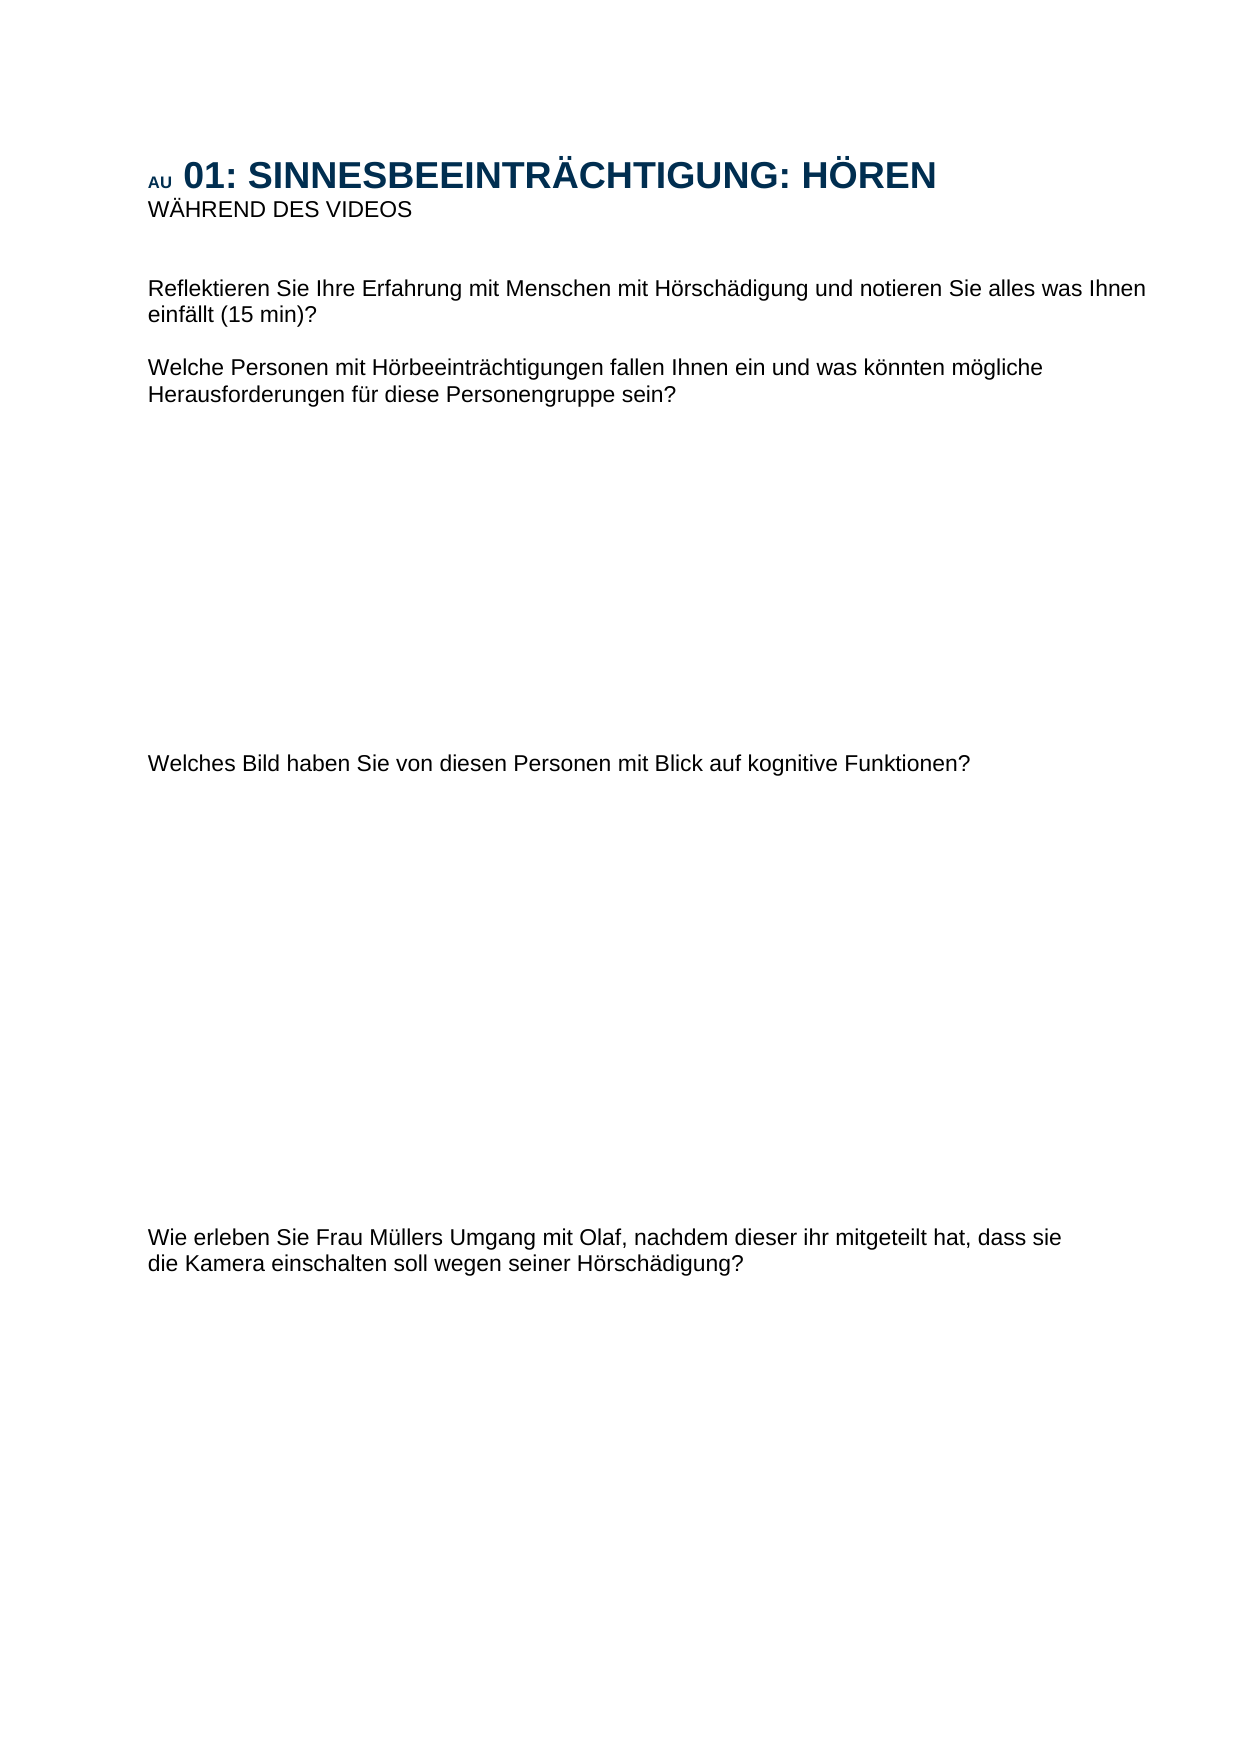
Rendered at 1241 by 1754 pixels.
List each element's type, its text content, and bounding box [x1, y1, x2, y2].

subtitle AU 01: SINNESBEEINTRÄCHTIGUNG: HÖREN [148, 153, 1155, 196]
text die Kamera einschalten soll wegen seiner Hörschädigung? [148, 1250, 1155, 1277]
text WÄHREND DES VIDEOS [148, 196, 1155, 222]
text Welche Personen mit Hörbeeinträchtigungen fallen Ihnen ein und was könnten mögliche Herausforderungen für diese Personengruppe sein? [148, 354, 1155, 407]
text Welches Bild haben Sie von diesen Personen mit Blick auf kognitive Funktionen? [148, 749, 1155, 776]
text Reflektieren Sie Ihre Erfahrung mit Menschen mit Hörschädigung und notieren Sie alles was Ihnen einfällt (15 min)? [148, 275, 1155, 328]
text Wie erleben Sie Frau Müllers Umgang mit Olaf, nachdem dieser ihr mitgeteilt hat, dass sie [148, 1224, 1155, 1250]
